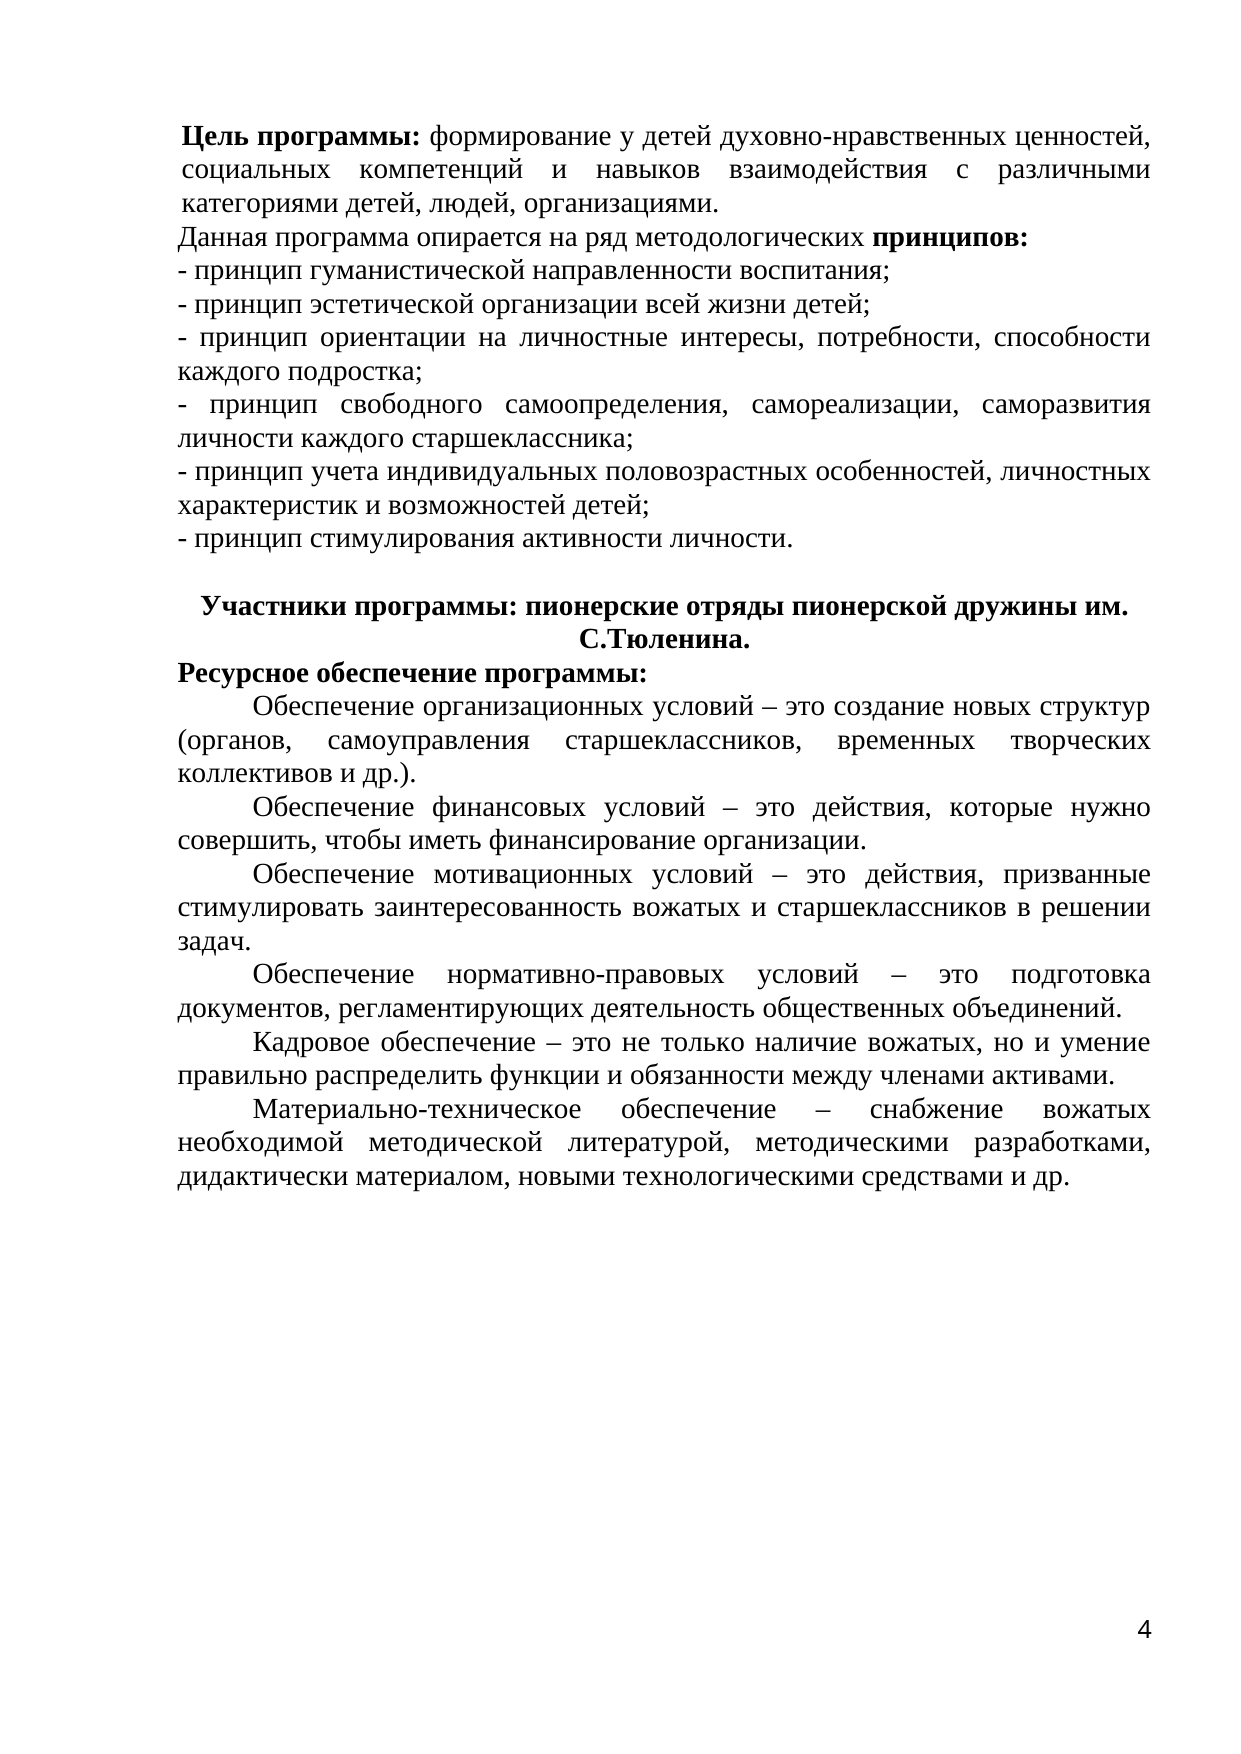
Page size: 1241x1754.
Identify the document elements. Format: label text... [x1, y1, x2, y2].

text - принцип учета индивидуальных половозрастных особенностей, личностных характеристик и возможностей детей; [177, 453, 1152, 521]
text Обеспечение мотивационных условий – это действия, призванные стимулировать заинтересованность вожатых и старшеклассников в решении задач. [177, 856, 1152, 957]
text - принцип стимулирования активности личности. [177, 521, 1152, 554]
text Ресурсное обеспечение программы: [177, 655, 1152, 688]
text Обеспечение нормативно-правовых условий – это подготовка документов, регламентирующих деятельность общественных объединений. [177, 957, 1152, 1024]
text - принцип эстетической организации всей жизни детей; [177, 286, 1152, 319]
text - принцип свободного самоопределения, самореализации, саморазвития личности каждого старшеклассника; [177, 386, 1152, 453]
text Материально-техническое обеспечение – снабжение вожатых необходимой методической литературой, методическими разработками, дидактически материалом, новыми технологическими средствами и др. [177, 1091, 1152, 1191]
text Цель программы: формирование у детей духовно-нравственных ценностей, социальных компетенций и навыков взаимодействия с различными категориями детей, людей, организациями. [181, 118, 1152, 219]
text - принцип гуманистической направленности воспитания; [177, 252, 1152, 286]
text Кадровое обеспечение – это не только наличие вожатых, но и умение правильно распределить функции и обязанности между членами активами. [177, 1024, 1152, 1091]
text - принцип ориентации на личностные интересы, потребности, способности каждого подростка; [177, 319, 1152, 386]
text Обеспечение организационных условий – это создание новых структур (органов, самоуправления старшеклассников, временных творческих коллективов и др.). [177, 688, 1152, 789]
text Обеспечение финансовых условий – это действия, которые нужно совершить, чтобы иметь финансирование организации. [177, 789, 1152, 856]
text Данная программа опирается на ряд методологических принципов: [177, 219, 1152, 252]
text Участники программы: пионерские отряды пионерской дружины им. С.Тюленина. [177, 588, 1152, 655]
